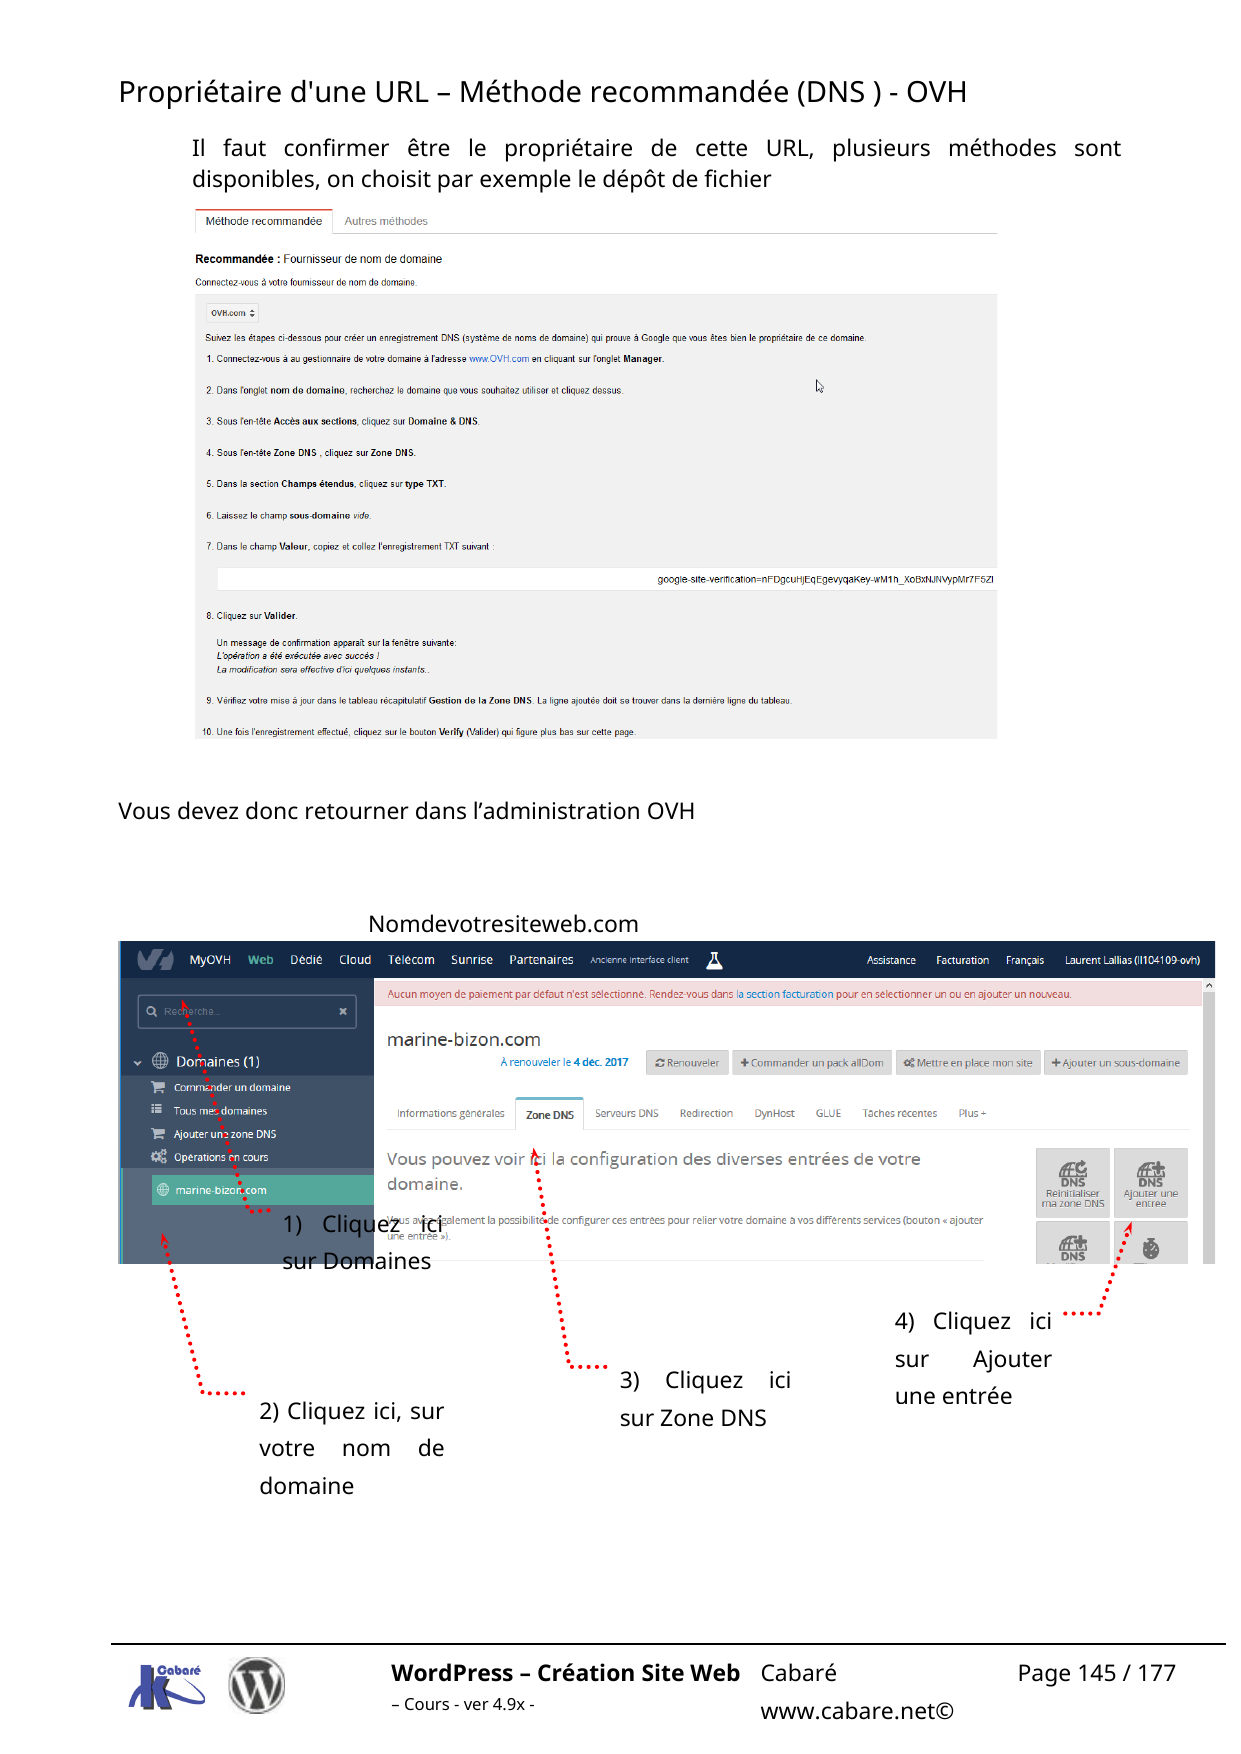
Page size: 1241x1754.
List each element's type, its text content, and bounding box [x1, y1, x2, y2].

picture [127, 1663, 206, 1711]
text Il faut confirmer être le propriétaire de cette URL, plusieurs méthodes sont disponibles, on choisit par exemple le dépôt de fichier [192, 132, 1122, 194]
text Vous devez donc retourner dans l’administration OVH [118, 795, 1122, 827]
picture [342, 1258, 350, 1264]
subtitle Propriétaire d'une URL – Méthode recommandée (DNS ) - OVH [118, 72, 1122, 111]
picture [118, 941, 1216, 1264]
picture [228, 1657, 285, 1714]
picture [191, 206, 998, 739]
picture [326, 1254, 335, 1264]
